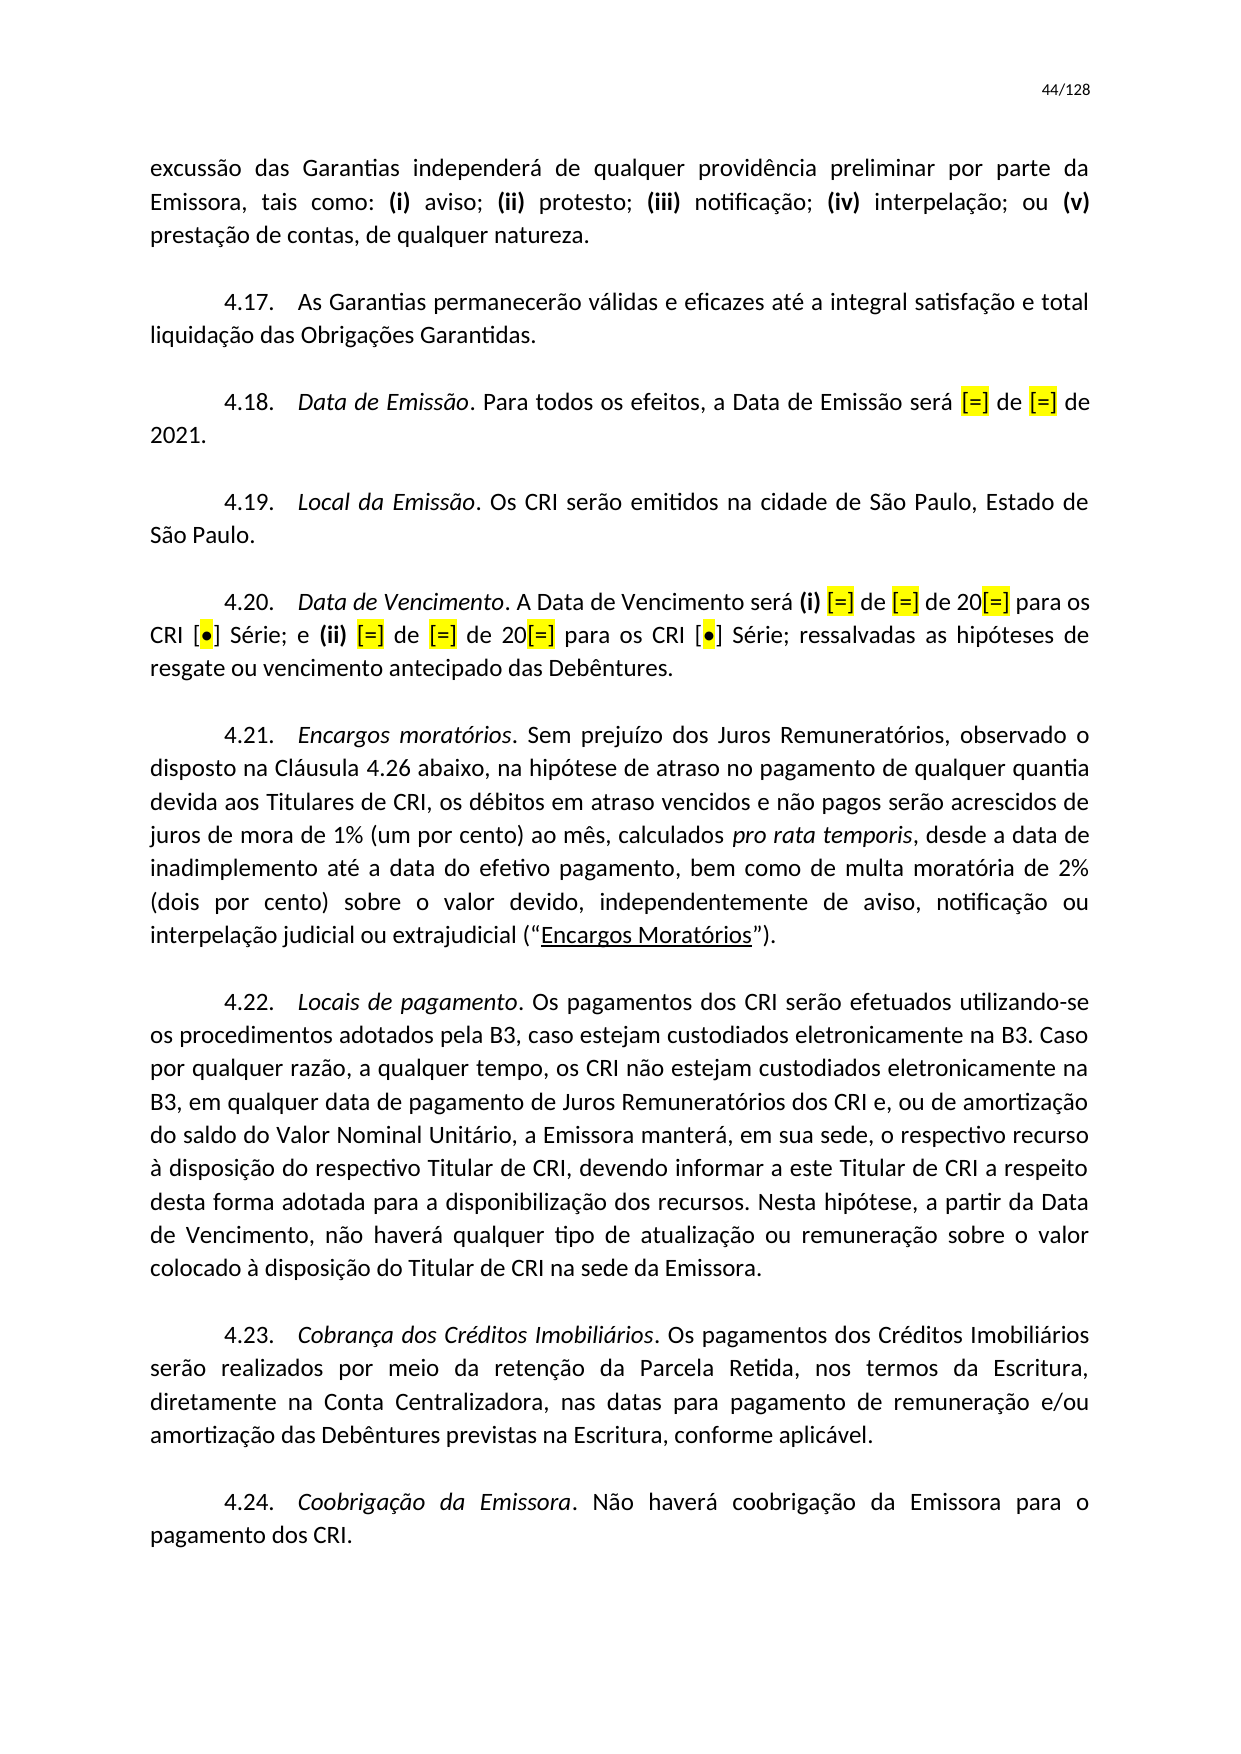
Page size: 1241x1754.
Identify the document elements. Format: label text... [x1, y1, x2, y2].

list As Garantias permanecerão válidas e eficazes até a integral satisfação e total liquidação das Obrigações Garantidas. [150, 283, 1090, 350]
list Coobrigação da Emissora. Não haverá coobrigação da Emissora para o pagamento dos CRI. [150, 1483, 1090, 1550]
list Data de Emissão. Para todos os efeitos, a Data de Emissão será [=] de [=] de 2021. [150, 383, 1090, 450]
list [150, 150, 1090, 250]
list Encargos moratórios. Sem prejuízo dos Juros Remuneratórios, observado o disposto na Cláusula 4.26 abaixo, na hipótese de atraso no pagamento de qualquer quantia devida aos Titulares de CRI, os débitos em atraso vencidos e não pagos serão acrescidos de juros de mora de 1% (um por cento) ao mês, calculados pro rata temporis, desde a data de inadimplemento até a data do efetivo pagamento, bem como de multa moratória de 2% (dois por cento) sobre o valor devido, independentemente de aviso, notificação ou interpelação judicial ou extrajudicial (“Encargos Moratórios”). [150, 717, 1090, 950]
list Locais de pagamento. Os pagamentos dos CRI serão efetuados utilizando-se os procedimentos adotados pela B3, caso estejam custodiados eletronicamente na B3. Caso por qualquer razão, a qualquer tempo, os CRI não estejam custodiados eletronicamente na B3, em qualquer data de pagamento de Juros Remuneratórios dos CRI e, ou de amortização do saldo do Valor Nominal Unitário, a Emissora manterá, em sua sede, o respectivo recurso à disposição do respectivo Titular de CRI, devendo informar a este Titular de CRI a respeito desta forma adotada para a disponibilização dos recursos. Nesta hipótese, a partir da Data de Vencimento, não haverá qualquer tipo de atualização ou remuneração sobre o valor colocado à disposição do Titular de CRI na sede da Emissora. [150, 983, 1090, 1283]
list Cobrança dos Créditos Imobiliários. Os pagamentos dos Créditos Imobiliários serão realizados por meio da retenção da Parcela Retida, nos termos da Escritura, diretamente na Conta Centralizadora, nas datas para pagamento de remuneração e/ou amortização das Debêntures previstas na Escritura, conforme aplicável. [150, 1317, 1090, 1450]
list Data de Vencimento. A Data de Vencimento será (i) [=] de [=] de 20[=] para os CRI [•] Série; e (ii) [=] de [=] de 20[=] para os CRI [•] Série; ressalvadas as hipóteses de resgate ou vencimento antecipado das Debêntures. [150, 583, 1090, 683]
list Local da Emissão. Os CRI serão emitidos na cidade de São Paulo, Estado de São Paulo. [150, 483, 1090, 550]
